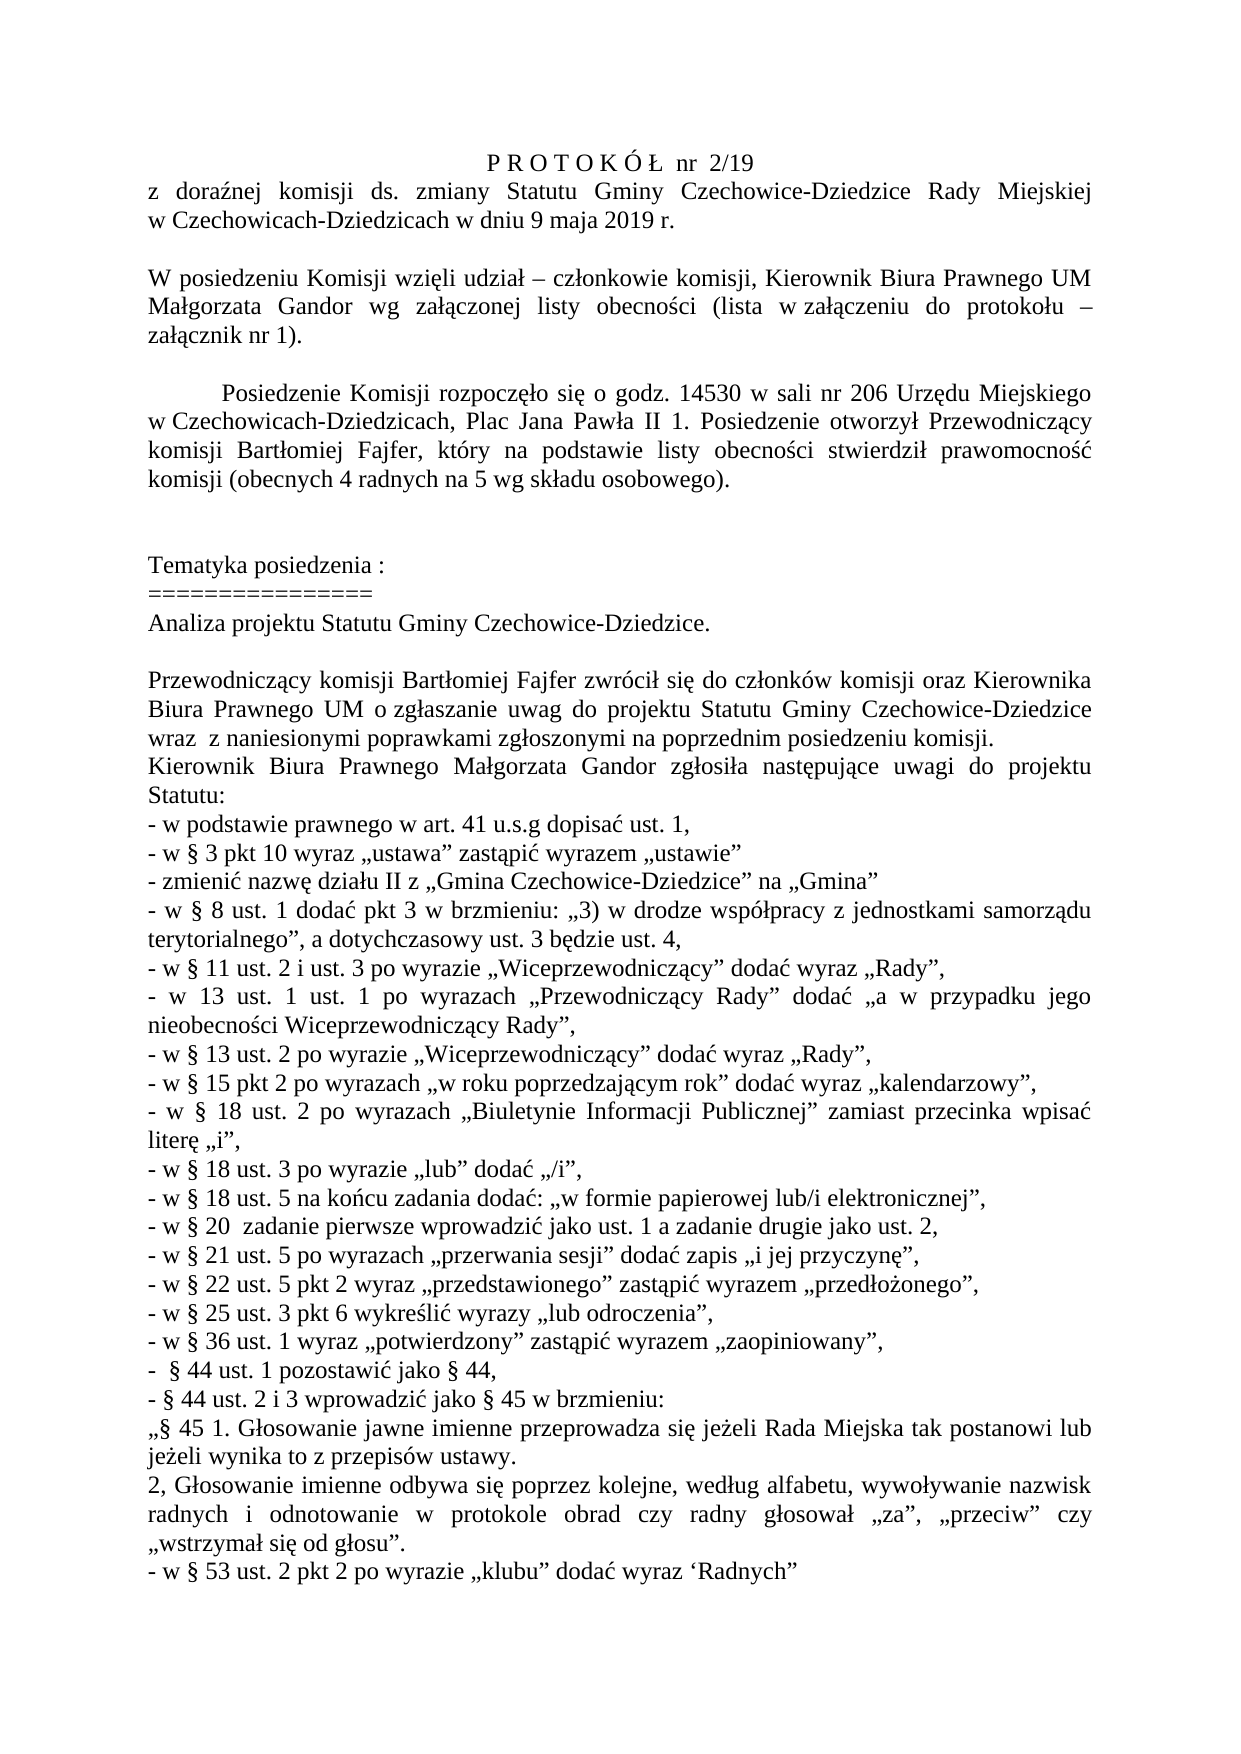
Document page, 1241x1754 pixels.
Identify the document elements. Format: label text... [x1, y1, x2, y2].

text - w § 15 pkt 2 po wyrazach „w roku poprzedzającym rok” dodać wyraz „kalendarzowy”, [148, 1068, 1093, 1096]
text - w 13 ust. 1 ust. 1 po wyrazach „Przewodniczący Rady” dodać „a w przypadku jego nieobecności Wiceprzewodniczący Rady”, [148, 981, 1093, 1039]
text Posiedzenie Komisji rozpoczęło się o godz. 14530 w sali nr 206 Urzędu Miejskiego w Czechowicach-Dziedzicach, Plac Jana Pawła II 1. Posiedzenie otworzył Przewodniczący komisji Bartłomiej Fajfer, który na podstawie listy obecności stwierdził prawomocność komisji (obecnych 4 radnych na 5 wg składu osobowego). [148, 378, 1093, 493]
text - w § 22 ust. 5 pkt 2 wyraz „przedstawionego” zastąpić wyrazem „przedłożonego”, [148, 1269, 1093, 1298]
text - w § 3 pkt 10 wyraz „ustawa” zastąpić wyrazem „ustawie” [148, 838, 1093, 866]
text Przewodniczący komisji Bartłomiej Fajfer zwrócił się do członków komisji oraz Kierownika Biura Prawnego UM o zgłaszanie uwag do projektu Statutu Gminy Czechowice-Dziedzice wraz z naniesionymi poprawkami zgłoszonymi na poprzednim posiedzeniu komisji. [148, 665, 1093, 751]
text „§ 45 1. Głosowanie jawne imienne przeprowadza się jeżeli Rada Miejska tak postanowi lub jeżeli wynika to z przepisów ustawy. [148, 1413, 1093, 1470]
text - zmienić nazwę działu II z „Gmina Czechowice-Dziedzice” na „Gmina” [148, 866, 1093, 895]
text - w § 36 ust. 1 wyraz „potwierdzony” zastąpić wyrazem „zaopiniowany”, [148, 1326, 1093, 1355]
text W posiedzeniu Komisji wzięli udział – członkowie komisji, Kierownik Biura Prawnego UM Małgorzata Gandor wg załączonej listy obecności (lista w załączeniu do protokołu – załącznik nr 1). [148, 263, 1093, 349]
text - w § 18 ust. 3 po wyrazie „lub” dodać „/i”, [148, 1154, 1093, 1183]
text - w § 20 zadanie pierwsze wprowadzić jako ust. 1 a zadanie drugie jako ust. 2, [148, 1211, 1093, 1240]
text Kierownik Biura Prawnego Małgorzata Gandor zgłosiła następujące uwagi do projektu Statutu: [148, 751, 1093, 809]
text Tematyka posiedzenia : [148, 550, 1093, 579]
text ================ [148, 579, 1093, 608]
text - w § 11 ust. 2 i ust. 3 po wyrazie „Wiceprzewodniczący” dodać wyraz „Rady”, [148, 953, 1093, 981]
text - w podstawie prawnego w art. 41 u.s.g dopisać ust. 1, [148, 809, 1093, 838]
text - w § 21 ust. 5 po wyrazach „przerwania sesji” dodać zapis „i jej przyczynę”, [148, 1240, 1093, 1269]
text - w § 8 ust. 1 dodać pkt 3 w brzmieniu: „3) w drodze współpracy z jednostkami samorządu terytorialnego”, a dotychczasowy ust. 3 będzie ust. 4, [148, 895, 1093, 953]
text - w § 25 ust. 3 pkt 6 wykreślić wyrazy „lub odroczenia”, [148, 1298, 1093, 1326]
text - w § 53 ust. 2 pkt 2 po wyrazie „klubu” dodać wyraz ‘Radnych” [148, 1556, 1093, 1585]
text - § 44 ust. 2 i 3 wprowadzić jako § 45 w brzmieniu: [148, 1384, 1093, 1413]
text 2, Głosowanie imienne odbywa się poprzez kolejne, według alfabetu, wywoływanie nazwisk radnych i odnotowanie w protokole obrad czy radny głosował „za”, „przeciw” czy „wstrzymał się od głosu”. [148, 1470, 1093, 1556]
text P R O T O K Ó Ł nr 2/19 [148, 148, 1093, 176]
text - w § 13 ust. 2 po wyrazie „Wiceprzewodniczący” dodać wyraz „Rady”, [148, 1039, 1093, 1068]
text - w § 18 ust. 5 na końcu zadania dodać: „w formie papierowej lub/i elektronicznej”, [148, 1183, 1093, 1211]
text Analiza projektu Statutu Gminy Czechowice-Dziedzice. [148, 608, 1093, 636]
text - § 44 ust. 1 pozostawić jako § 44, [148, 1355, 1093, 1384]
text z doraźnej komisji ds. zmiany Statutu Gminy Czechowice-Dziedzice Rady Miejskiej w Czechowicach-Dziedzicach w dniu 9 maja 2019 r. [148, 176, 1093, 234]
text - w § 18 ust. 2 po wyrazach „Biuletynie Informacji Publicznej” zamiast przecinka wpisać literę „i”, [148, 1096, 1093, 1154]
